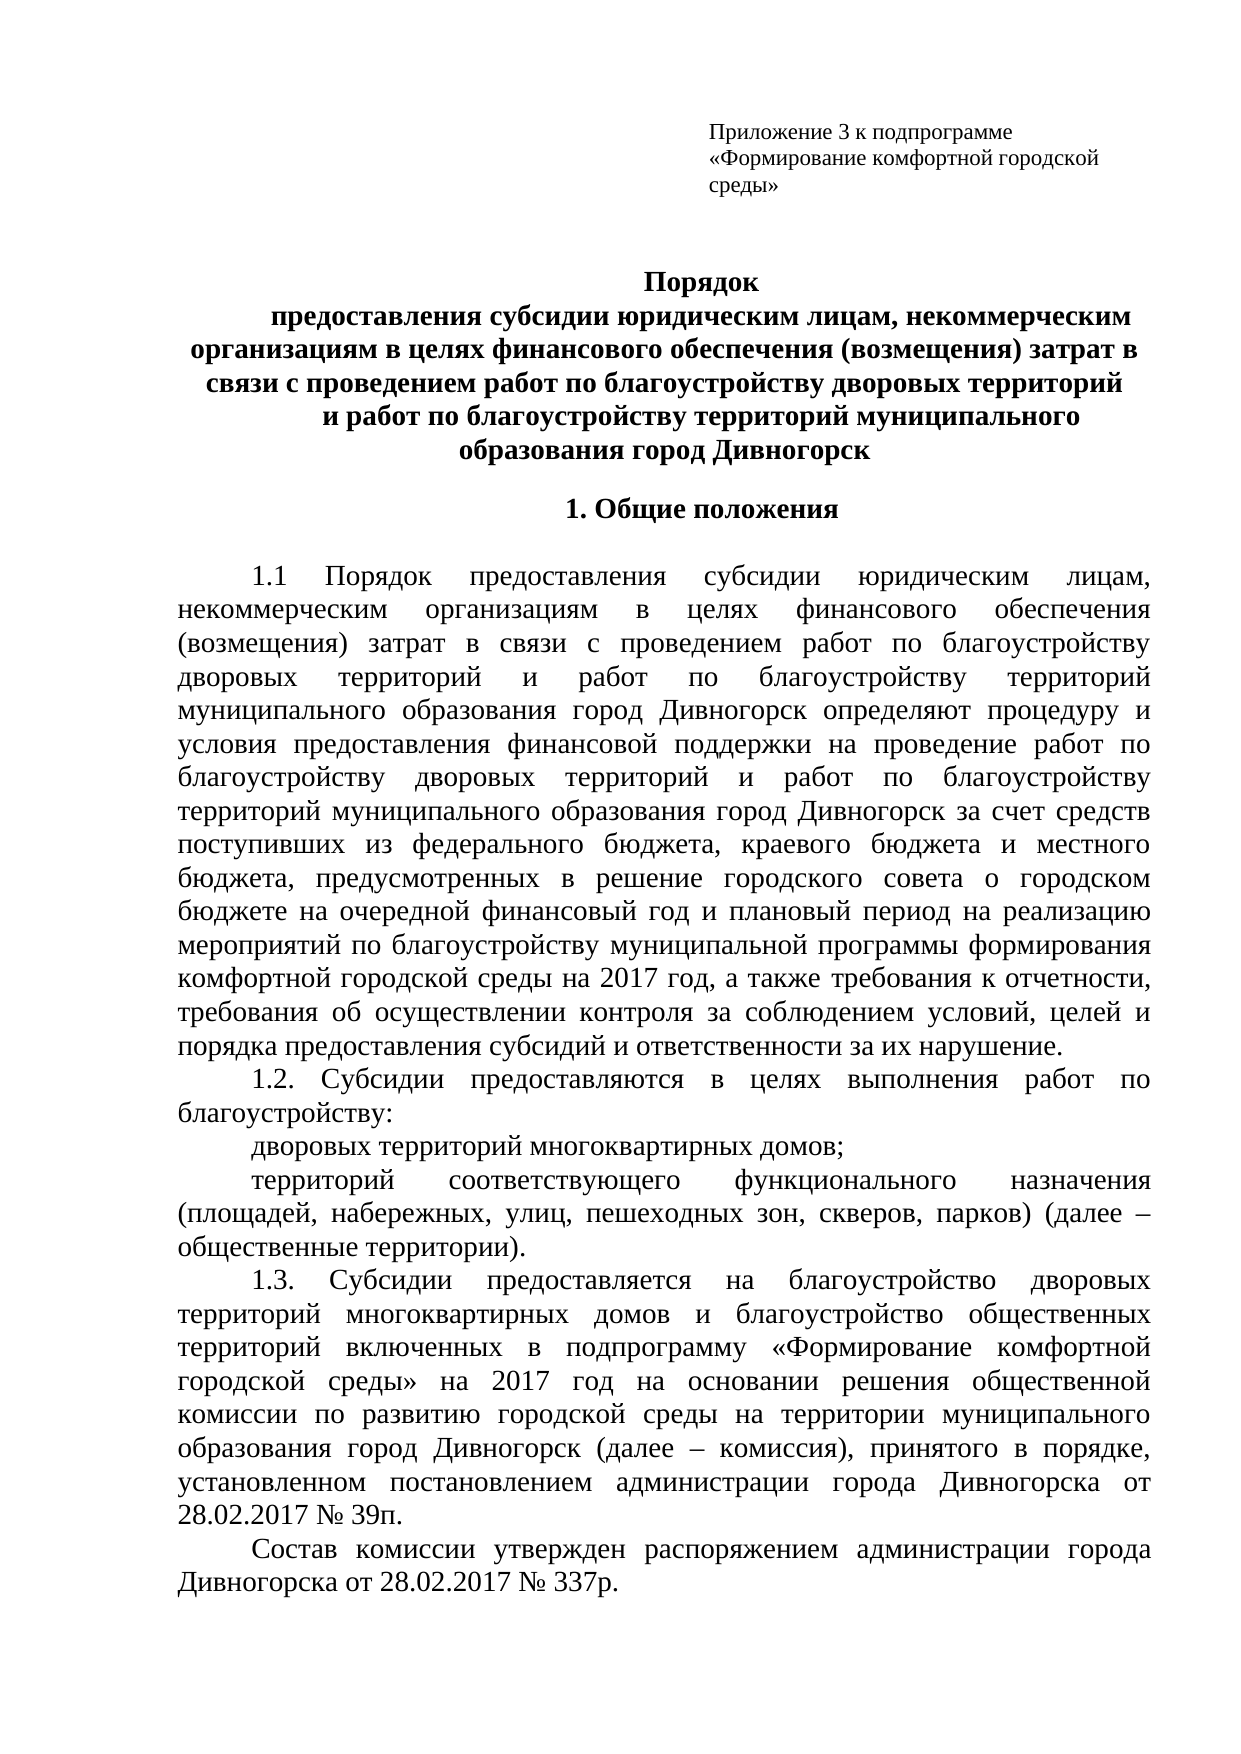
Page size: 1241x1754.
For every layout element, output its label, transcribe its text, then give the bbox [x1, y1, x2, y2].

text Состав комиссии утвержден распоряжением администрации города Дивногорска от 28.02.2017 № 337р. [177, 1531, 1152, 1598]
text 1. Общие положения [177, 491, 1152, 524]
text и работ по благоустройству территорий муниципального образования город Дивногорск [177, 398, 1152, 466]
text 1.1 Порядок предоставления субсидии юридическим лицам, некоммерческим организациям в целях финансового обеспечения (возмещения) затрат в связи с проведением работ по благоустройству дворовых территорий и работ по благоустройству территорий муниципального образования город Дивногорск определяют процедуру и условия предоставления финансовой поддержки на проведение работ по благоустройству дворовых территорий и работ по благоустройству территорий муниципального образования город Дивногорск за счет средств поступивших из федерального бюджета, краевого бюджета и местного бюджета, предусмотренных в решение городского совета о городском бюджете на очередной финансовый год и плановый период на реализацию мероприятий по благоустройству муниципальной программы формирования комфортной городской среды на 2017 год, а также требования к отчетности, требования об осуществлении контроля за соблюдением условий, целей и порядка предоставления субсидий и ответственности за их нарушение. [177, 558, 1152, 1061]
text 1.2. Субсидии предоставляются в целях выполнения работ по благоустройству: [177, 1061, 1152, 1128]
text Приложение 3 к подпрограмме «Формирование комфортной городской среды» [709, 118, 1152, 197]
text дворовых территорий многоквартирных домов; [177, 1128, 1152, 1162]
text территорий соответствующего функционального назначения (площадей, набережных, улиц, пешеходных зон, скверов, парков) (далее – общественные территории). [177, 1162, 1152, 1262]
text 1.3. Субсидии предоставляется на благоустройство дворовых территорий многоквартирных домов и благоустройство общественных территорий включенных в подпрограмму «Формирование комфортной городской среды» на 2017 год на основании решения общественной комиссии по развитию городской среды на территории муниципального образования город Дивногорск (далее – комиссия), принятого в порядке, установленном постановлением администрации города Дивногорска от 28.02.2017 № 39п. [177, 1262, 1152, 1531]
text Порядок [177, 264, 1152, 298]
text предоставления субсидии юридическим лицам, некоммерческим организациям в целях финансового обеспечения (возмещения) затрат в связи с проведением работ по благоустройству дворовых территорий [177, 298, 1152, 398]
